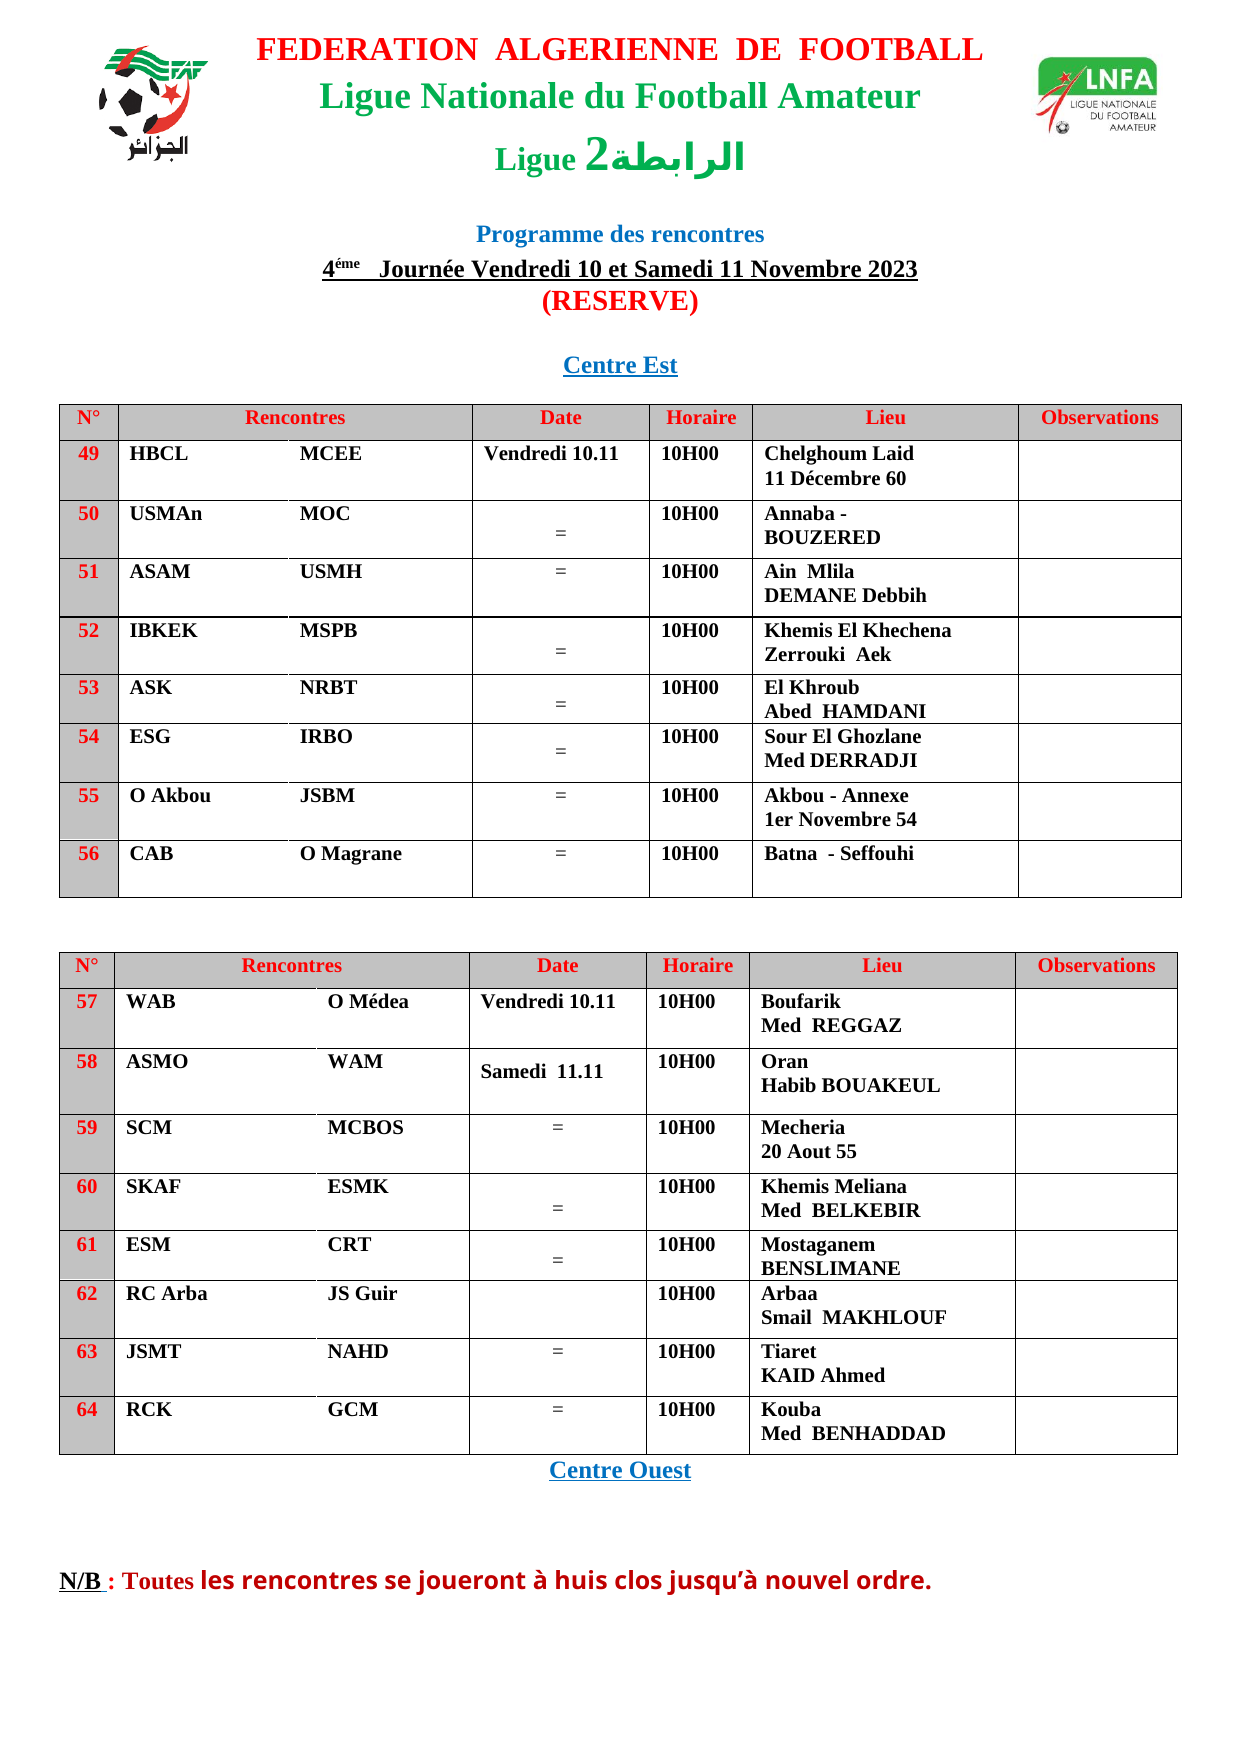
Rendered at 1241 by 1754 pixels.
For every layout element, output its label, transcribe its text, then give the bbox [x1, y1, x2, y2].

table_cell 61 [60, 1231, 114, 1279]
table_cell 60 [60, 1174, 114, 1230]
table_cell [470, 1281, 646, 1338]
table_cell 54 [60, 724, 118, 782]
table_cell Chelghoum Laid 11 Décembre 60 [753, 441, 1018, 500]
table_header Rencontres [119, 405, 472, 440]
table_header Lieu [750, 953, 1015, 988]
table_cell 52 [60, 618, 118, 674]
table_header Horaire [650, 405, 752, 440]
table_cell 10H00 [647, 1174, 749, 1230]
table_cell 53 [60, 675, 118, 723]
table_cell SKAF [115, 1174, 316, 1230]
table_cell Kouba Med BENHADDAD [750, 1397, 1015, 1454]
table_cell SCM [115, 1115, 316, 1173]
table_cell RC Arba [115, 1281, 316, 1338]
text Ligue Nationale du Football Amateur [230, 74, 1005, 117]
table_cell O Akbou [119, 783, 288, 839]
table_cell 10H00 [647, 1049, 749, 1114]
table_header Date [473, 405, 649, 440]
table_cell = [473, 501, 649, 558]
table_cell [1016, 1115, 1177, 1173]
table_cell 10H00 [647, 1397, 749, 1454]
table_cell 51 [60, 559, 118, 616]
table_cell Mecheria 20 Aout 55 [750, 1115, 1015, 1173]
table_cell [1019, 441, 1181, 500]
table_cell [1019, 783, 1181, 839]
table_cell O Magrane [289, 841, 472, 897]
table_cell Akbou - Annexe 1er Novembre 54 [753, 783, 1018, 839]
table_cell Ain Mlila DEMANE Debbih [753, 559, 1018, 616]
table_header Rencontres [115, 953, 469, 988]
table_cell [1019, 841, 1181, 897]
table_cell HBCL [119, 441, 288, 500]
table_cell [1016, 1049, 1177, 1114]
table_cell 10H00 [650, 724, 752, 782]
table_cell [1016, 1397, 1177, 1454]
text (RESERVE) [59, 283, 1181, 317]
table_cell [1019, 724, 1181, 782]
table_cell MCBOS [317, 1115, 469, 1173]
table_cell 63 [60, 1339, 114, 1396]
table_cell 50 [60, 501, 118, 558]
table_cell = [473, 618, 649, 674]
table_cell IBKEK [119, 618, 288, 674]
table_cell = [470, 1115, 646, 1173]
table_cell = [473, 675, 649, 723]
table_cell [1019, 675, 1181, 723]
table_cell USMAn [119, 501, 288, 558]
table_cell [1019, 618, 1181, 674]
table_cell = [470, 1397, 646, 1454]
table_cell ESMK [317, 1174, 469, 1230]
table_cell USMH [289, 559, 472, 616]
table_cell = [473, 841, 649, 897]
table_cell 10H00 [650, 441, 752, 500]
table_cell 10H00 [647, 1115, 749, 1173]
table_cell NAHD [317, 1339, 469, 1396]
table_cell 49 [60, 441, 118, 500]
table_header Date [470, 953, 646, 988]
table_cell Vendredi 10.11 [473, 441, 649, 500]
table_cell Arbaa Smail MAKHLOUF [750, 1281, 1015, 1338]
table_cell JS Guir [317, 1281, 469, 1338]
table_cell 10H00 [647, 1281, 749, 1338]
text Centre Ouest [59, 1455, 1181, 1483]
table_cell 10H00 [647, 1231, 749, 1279]
table_cell 10H00 [647, 989, 749, 1048]
table_cell WAB [115, 989, 316, 1048]
table_cell 56 [60, 841, 118, 897]
table_header Horaire [647, 953, 749, 988]
table_cell 10H00 [650, 841, 752, 897]
table_cell O Médea [317, 989, 469, 1048]
table_cell Samedi 11.11 [470, 1049, 646, 1114]
table_cell Oran Habib BOUAKEUL [750, 1049, 1015, 1114]
table_cell IRBO [289, 724, 472, 782]
table_cell Boufarik Med REGGAZ [750, 989, 1015, 1048]
table_cell Tiaret KAID Ahmed [750, 1339, 1015, 1396]
table_cell [1019, 501, 1181, 558]
table_cell = [473, 559, 649, 616]
table_cell NRBT [289, 675, 472, 723]
table_cell MOC [289, 501, 472, 558]
table_cell 55 [60, 783, 118, 839]
table_cell [1016, 1231, 1177, 1279]
table_cell El Khroub Abed HAMDANI [753, 675, 1018, 723]
table_cell 57 [60, 989, 114, 1048]
picture [65, 43, 230, 163]
table_cell [1016, 1281, 1177, 1338]
table_cell JSMT [115, 1339, 316, 1396]
table_cell GCM [317, 1397, 469, 1454]
table_cell 10H00 [647, 1339, 749, 1396]
picture [1020, 43, 1169, 144]
table_cell WAM [317, 1049, 469, 1114]
table_cell Annaba - BOUZERED [753, 501, 1018, 558]
table_cell 64 [60, 1397, 114, 1454]
table_cell [1016, 1339, 1177, 1396]
table_cell MCEE [289, 441, 472, 500]
table_cell 58 [60, 1049, 114, 1114]
table_cell = [470, 1231, 646, 1279]
table_cell = [470, 1339, 646, 1396]
table_cell ASMO [115, 1049, 316, 1114]
table_cell [1016, 1174, 1177, 1230]
table_cell ESG [119, 724, 288, 782]
table_cell = [470, 1174, 646, 1230]
table_cell 10H00 [650, 783, 752, 839]
text FEDERATION ALGERIENNE DE FOOTBALL [59, 29, 1181, 68]
table_cell 62 [60, 1281, 114, 1338]
table_header Observations [1016, 953, 1177, 988]
table_cell MSPB [289, 618, 472, 674]
table_header Observations [1019, 405, 1181, 440]
table_cell [1016, 989, 1177, 1048]
table_cell Batna - Seffouhi [753, 841, 1018, 897]
table_cell 10H00 [650, 618, 752, 674]
table_cell ASAM [119, 559, 288, 616]
table_cell Vendredi 10.11 [470, 989, 646, 1048]
table_cell Mostaganem BENSLIMANE [750, 1231, 1015, 1279]
text Centre Est [59, 350, 1181, 379]
table_cell ASK [119, 675, 288, 723]
table_cell CAB [119, 841, 288, 897]
table_cell CRT [317, 1231, 469, 1279]
text Programme des rencontres [59, 219, 1181, 248]
table_cell Khemis El Khechena Zerrouki Aek [753, 618, 1018, 674]
table_cell 59 [60, 1115, 114, 1173]
table_cell ESM [115, 1231, 316, 1279]
text 4éme Journée Vendredi 10 et Samedi 11 Novembre 2023 [59, 254, 1181, 283]
table_header Lieu [753, 405, 1018, 440]
table_cell 10H00 [650, 501, 752, 558]
table_header N° [60, 405, 118, 440]
table_cell JSBM [289, 783, 472, 839]
table_cell [1019, 559, 1181, 616]
table_cell = [473, 783, 649, 839]
text Ligue 2الرابطة [230, 123, 1005, 181]
table_cell 10H00 [650, 559, 752, 616]
table_cell Khemis Meliana Med BELKEBIR [750, 1174, 1015, 1230]
table_cell 10H00 [650, 675, 752, 723]
table_cell RCK [115, 1397, 316, 1454]
table_cell = [473, 724, 649, 782]
table_header N° [60, 953, 114, 988]
text N/B : Toutes les rencontres se joueront à huis clos jusqu’à nouvel ordre. [59, 1562, 1181, 1597]
table_cell Sour El Ghozlane Med DERRADJI [753, 724, 1018, 782]
